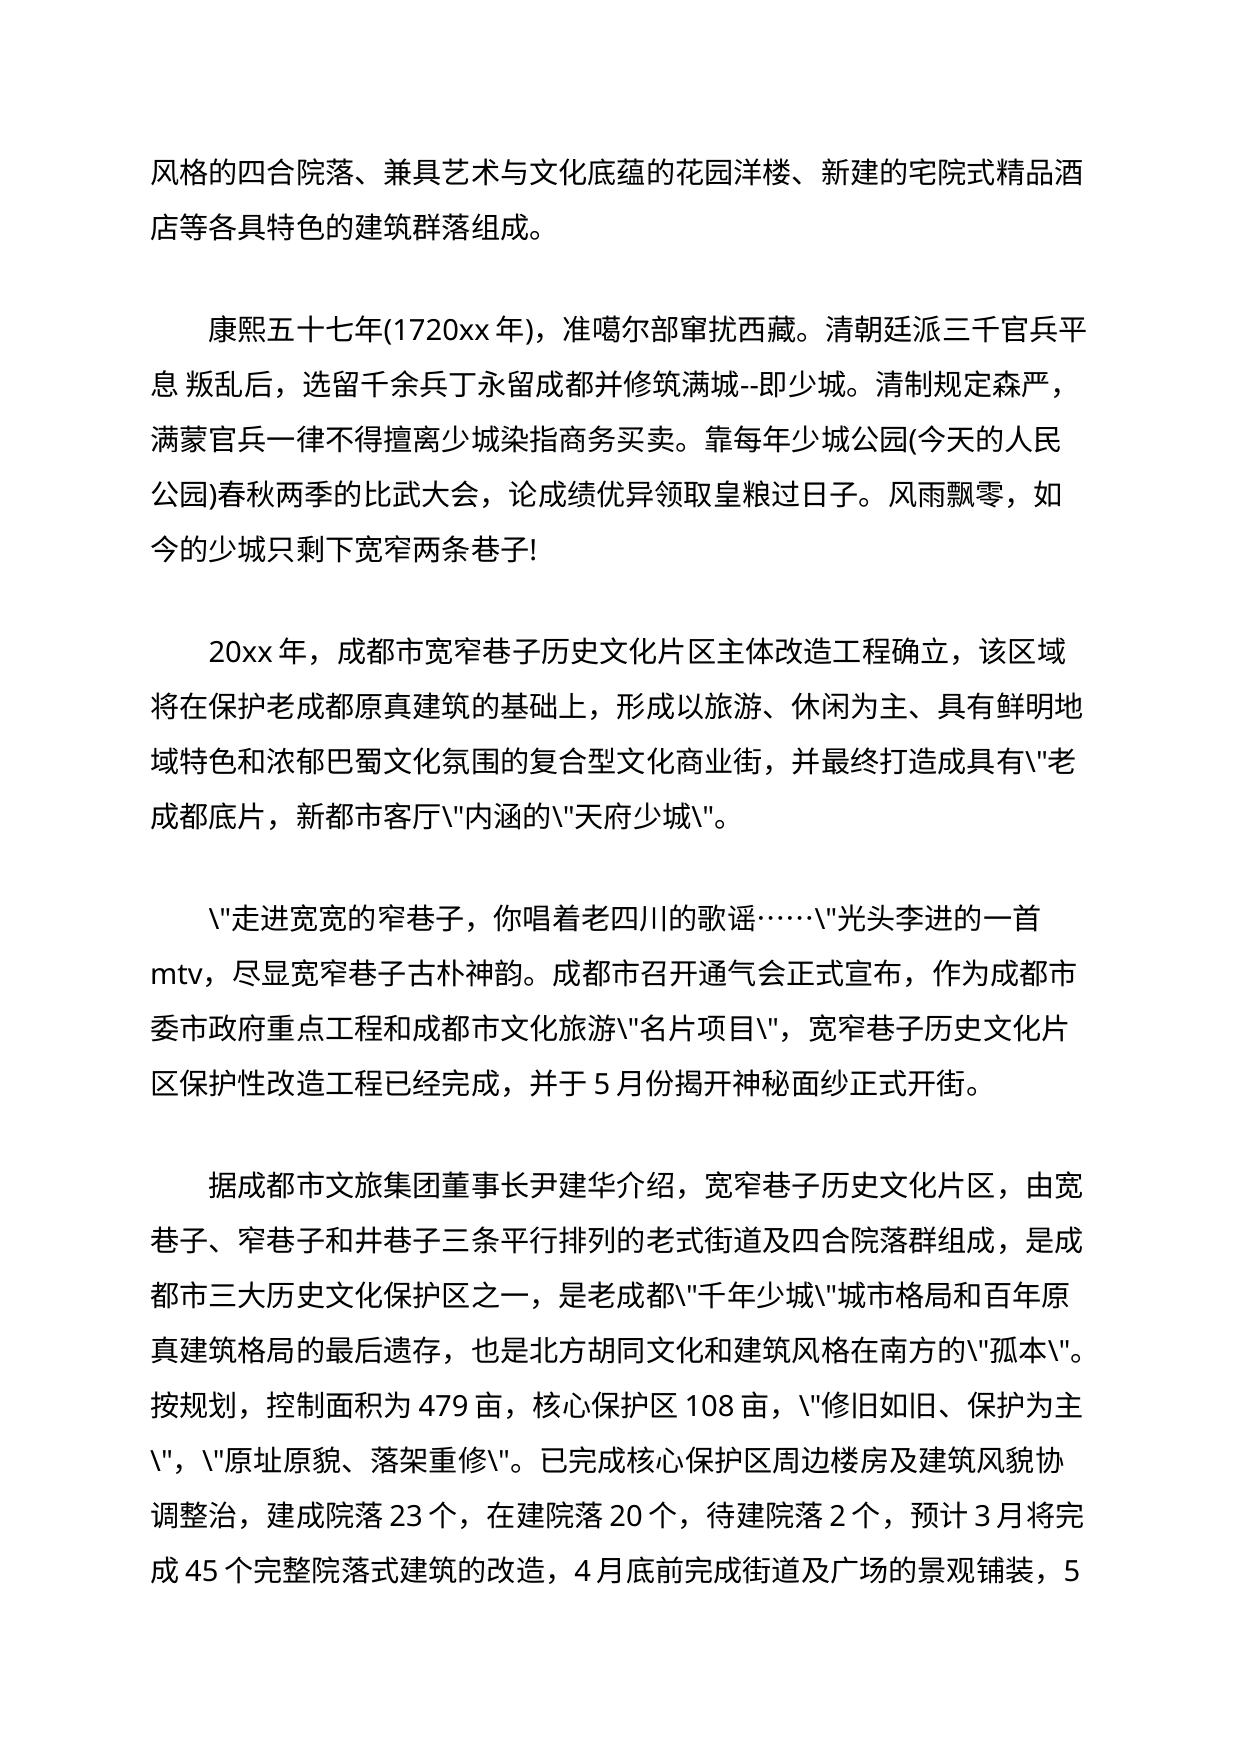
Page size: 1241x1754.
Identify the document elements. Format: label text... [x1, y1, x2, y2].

text \"走进宽宽的窄巷子，你唱着老四川的歌谣……\"光头李进的一首mtv，尽显宽窄巷子古朴神韵。成都市召开通气会正式宣布，作为成都市委市政府重点工程和成都市文化旅游\"名片项目\"，宽窄巷子历史文化片区保护性改造工程已经完成，并于5月份揭开神秘面纱正式开街。 [150, 896, 1090, 1103]
text 20xx年，成都市宽窄巷子历史文化片区主体改造工程确立，该区域将在保护老成都原真建筑的基础上，形成以旅游、休闲为主、具有鲜明地域特色和浓郁巴蜀文化氛围的复合型文化商业街，并最终打造成具有\"老成都底片，新都市客厅\"内涵的\"天府少城\"。 [150, 629, 1090, 836]
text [150, 150, 1090, 247]
text 康熙五十七年(1720xx年)，准噶尔部窜扰西藏。清朝廷派三千官兵平息 叛乱后，选留千余兵丁永留成都并修筑满城--即少城。清制规定森严，满蒙官兵一律不得擅离少城染指商务买卖。靠每年少城公园(今天的人民公园)春秋两季的比武大会，论成绩优异领取皇粮过日子。风雨飘零，如今的少城只剩下宽窄两条巷子! [150, 307, 1090, 569]
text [150, 1162, 1090, 1590]
